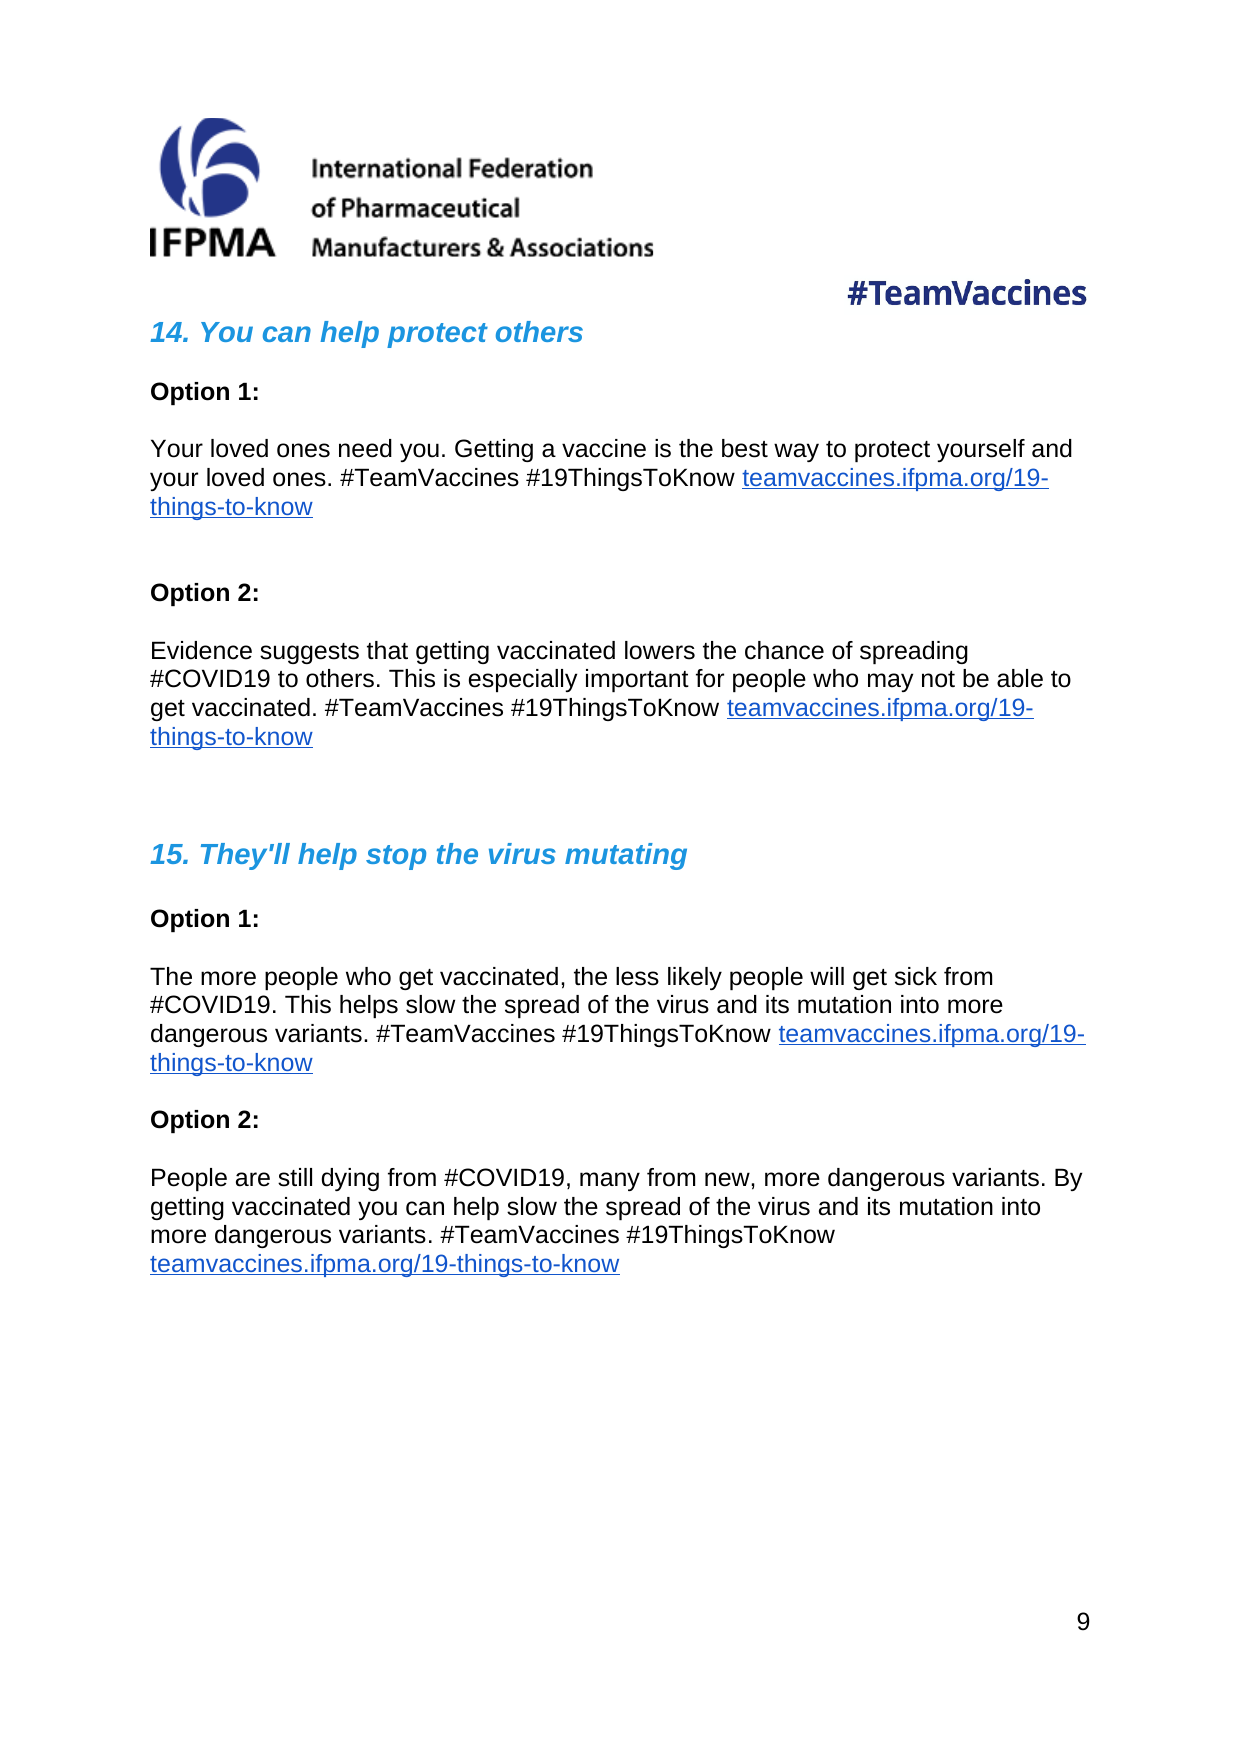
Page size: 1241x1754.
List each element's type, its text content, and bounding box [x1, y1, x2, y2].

picture [150, 118, 654, 276]
text Your loved ones need you. Getting a vaccine is the best way to protect yourself and your loved ones. #TeamVaccines #19ThingsToKnow teamvaccines.ifpma.org/19-things-to-know [150, 434, 1090, 521]
picture [844, 275, 1091, 315]
text Option 1: [150, 377, 1090, 406]
text 14. You can help protect others [150, 314, 1090, 348]
text The more people who get vaccinated, the less likely people will get sick from #COVID19. This helps slow the spread of the virus and its mutation into more dangerous variants. #TeamVaccines #19ThingsToKnow teamvaccines.ifpma.org/19-things-to-know [150, 961, 1090, 1076]
text Option 2: [150, 578, 1090, 607]
text People are still dying from #COVID19, many from new, more dangerous variants. By getting vaccinated you can help slow the spread of the virus and its mutation into more dangerous variants. #TeamVaccines #19ThingsToKnow teamvaccines.ifpma.org/19-things-to-know [150, 1163, 1090, 1278]
text 15. They'll help stop the virus mutating [150, 837, 1090, 870]
text Option 2: [150, 1105, 1090, 1134]
text Evidence suggests that getting vaccinated lowers the chance of spreading #COVID19 to others. This is especially important for people who may not be able to get vaccinated. #TeamVaccines #19ThingsToKnow teamvaccines.ifpma.org/19-things-to-know [150, 636, 1090, 751]
text Option 1: [150, 904, 1090, 933]
